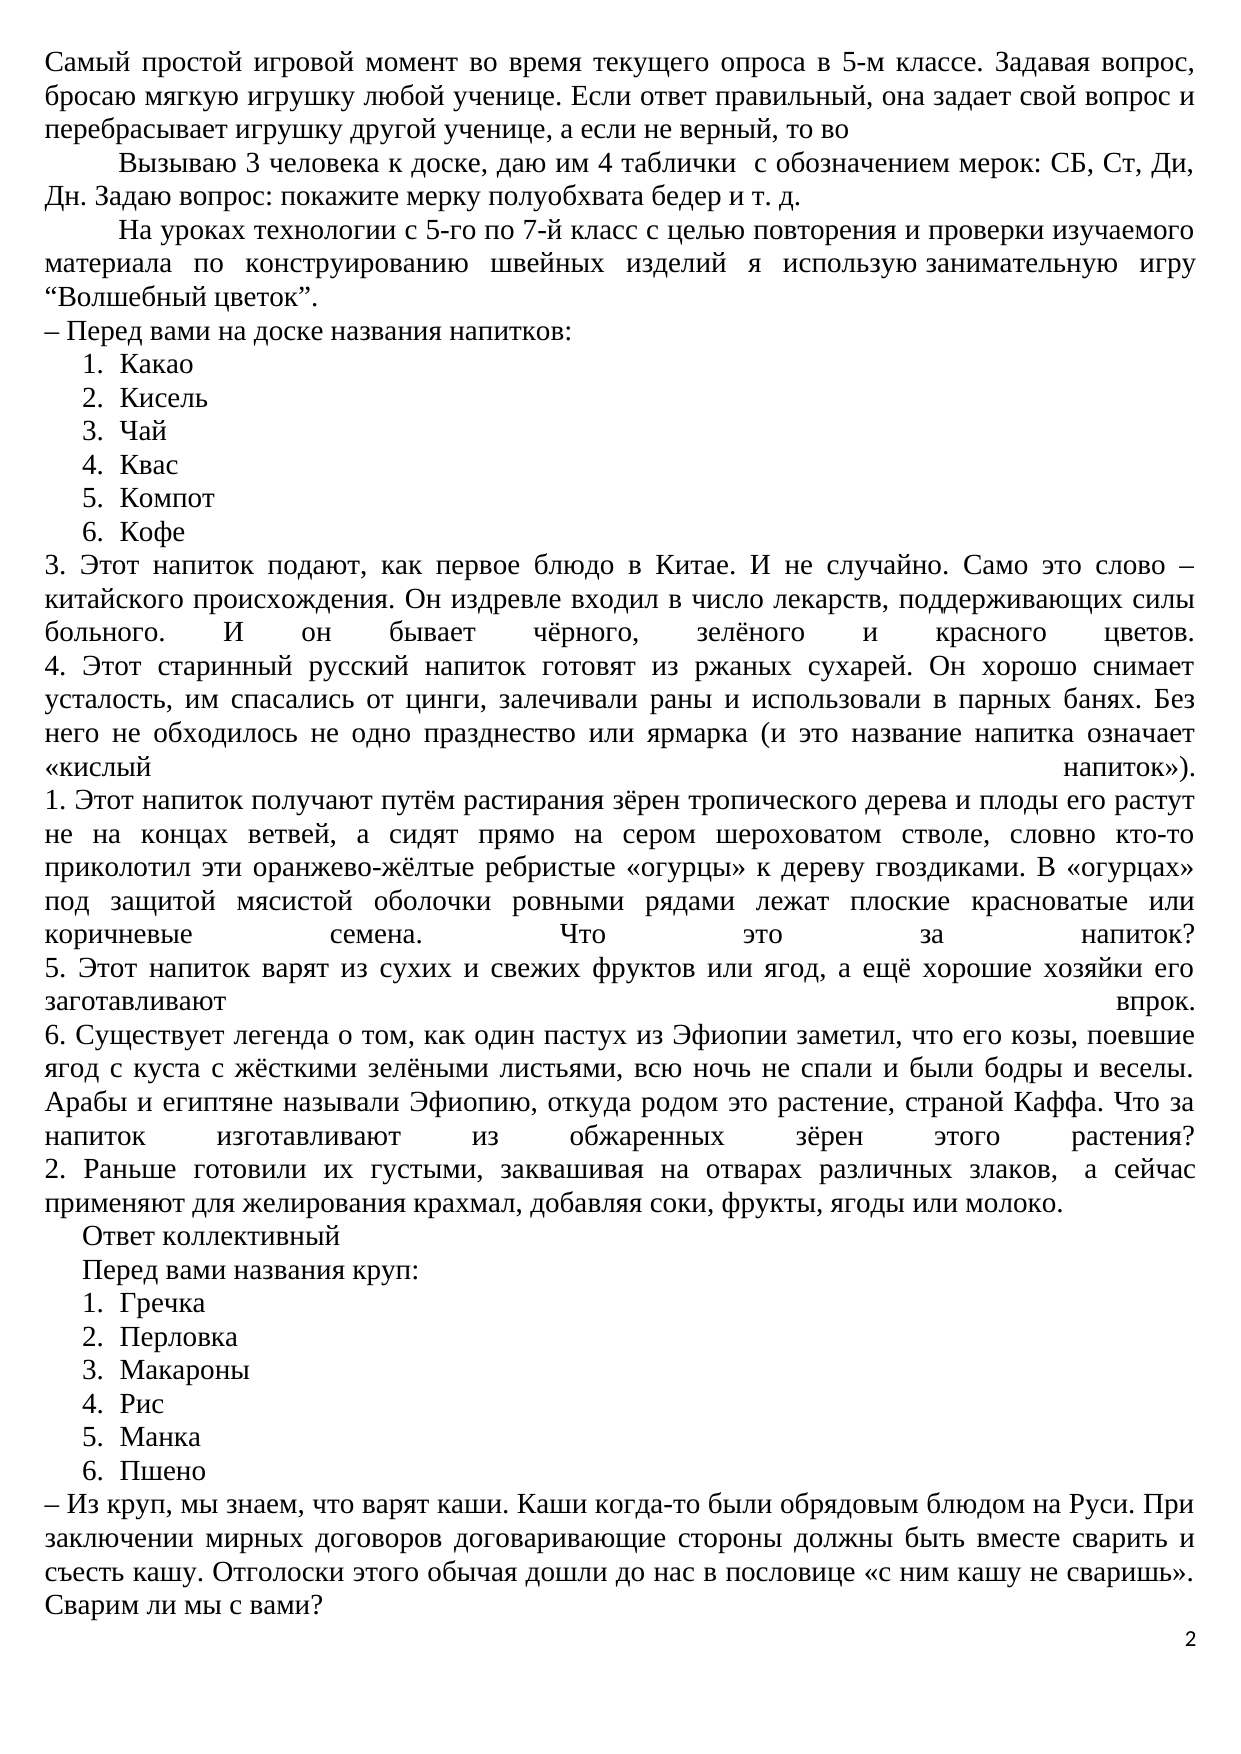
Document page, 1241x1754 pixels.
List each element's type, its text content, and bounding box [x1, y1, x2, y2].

list Гречка [82, 1285, 1196, 1319]
list Какао [82, 346, 1196, 380]
list Кисель [82, 380, 1196, 413]
list Рис [82, 1386, 1196, 1419]
list Макароны [82, 1352, 1196, 1386]
text 3. Этот напиток подают, как первое блюдо в Китае. И не случайно. Само это слово – китайского происхождения. Он издревле входил в число лекарств, поддерживающих силы больного. И он бывает чёрного, зелёного и красного цветов. 4. Этот старинный русский напиток готовят из ржаных сухарей. Он хорошо снимает усталость, им спасались от цинги, залечивали раны и использовали в парных банях. Без него не обходилось не одно празднество или ярмарка (и это название напитка означает «кислый напиток»). 1. Этот напиток получают путём растирания зёрен тропического дерева и плоды его растут не на концах ветвей, а сидят прямо на сером шероховатом стволе, словно кто-то приколотил эти оранжево-жёлтые ребристые «огурцы» к дереву гвоздиками. В «огурцах» под защитой мясистой оболочки ровными рядами лежат плоские красноватые или коричневые семена. Что это за напиток? 5. Этот напиток варят из сухих и свежих фруктов или ягод, а ещё хорошие хозяйки его заготавливают впрок. 6. Существует легенда о том, как один пастух из Эфиопии заметил, что его козы, поевшие ягод с куста с жёсткими зелёными листьями, всю ночь не спали и были бодры и веселы. Арабы и египтяне называли Эфиопию, откуда родом это растение, страной Каффа. Что за напиток изготавливают из обжаренных зёрен этого растения? 2. Раньше готовили их густыми, заквашивая на отварах различных злаков, а сейчас применяют для желирования крахмал, добавляя соки, фрукты, ягоды или молоко. [44, 547, 1196, 1218]
list Компот [82, 480, 1196, 514]
text – Из круп, мы знаем, что варят каши. Каши когда-то были обрядовым блюдом на Руси. При заключении мирных договоров договаривающие стороны должны быть вместе сварить и съесть кашу. Отголоски этого обычая дошли до нас в пословице «с ним кашу не сваришь». Сварим ли мы с вами? [44, 1487, 1196, 1621]
text Ответ коллективный [44, 1218, 1196, 1252]
text Перед вами названия круп: [44, 1252, 1196, 1285]
list Чай [82, 413, 1196, 447]
text – Перед вами на доске названия напитков: [44, 313, 1196, 346]
list Пшено [82, 1453, 1196, 1487]
text На уроках технологии с 5-го по 7-й класс с целью повторения и проверки изучаемого материала по конструированию швейных изделий я использую занимательную игру “Волшебный цветок”. [44, 212, 1196, 313]
text Самый простой игровой момент во время текущего опроса в 5-м классе. Задавая вопрос, бросаю мягкую игрушку любой ученице. Если ответ правильный, она задает свой вопрос и перебрасывает игрушку другой ученице, а если не верный, то во [44, 44, 1196, 145]
list Кофе [82, 514, 1196, 547]
list Квас [82, 447, 1196, 480]
text Вызываю 3 человека к доске, даю им 4 таблички с обозначением мерок: СБ, Ст, Ди, Дн. Задаю вопрос: покажите мерку полуобхвата бедер и т. д. [44, 145, 1196, 212]
list Перловка [82, 1319, 1196, 1352]
list Манка [82, 1419, 1196, 1453]
